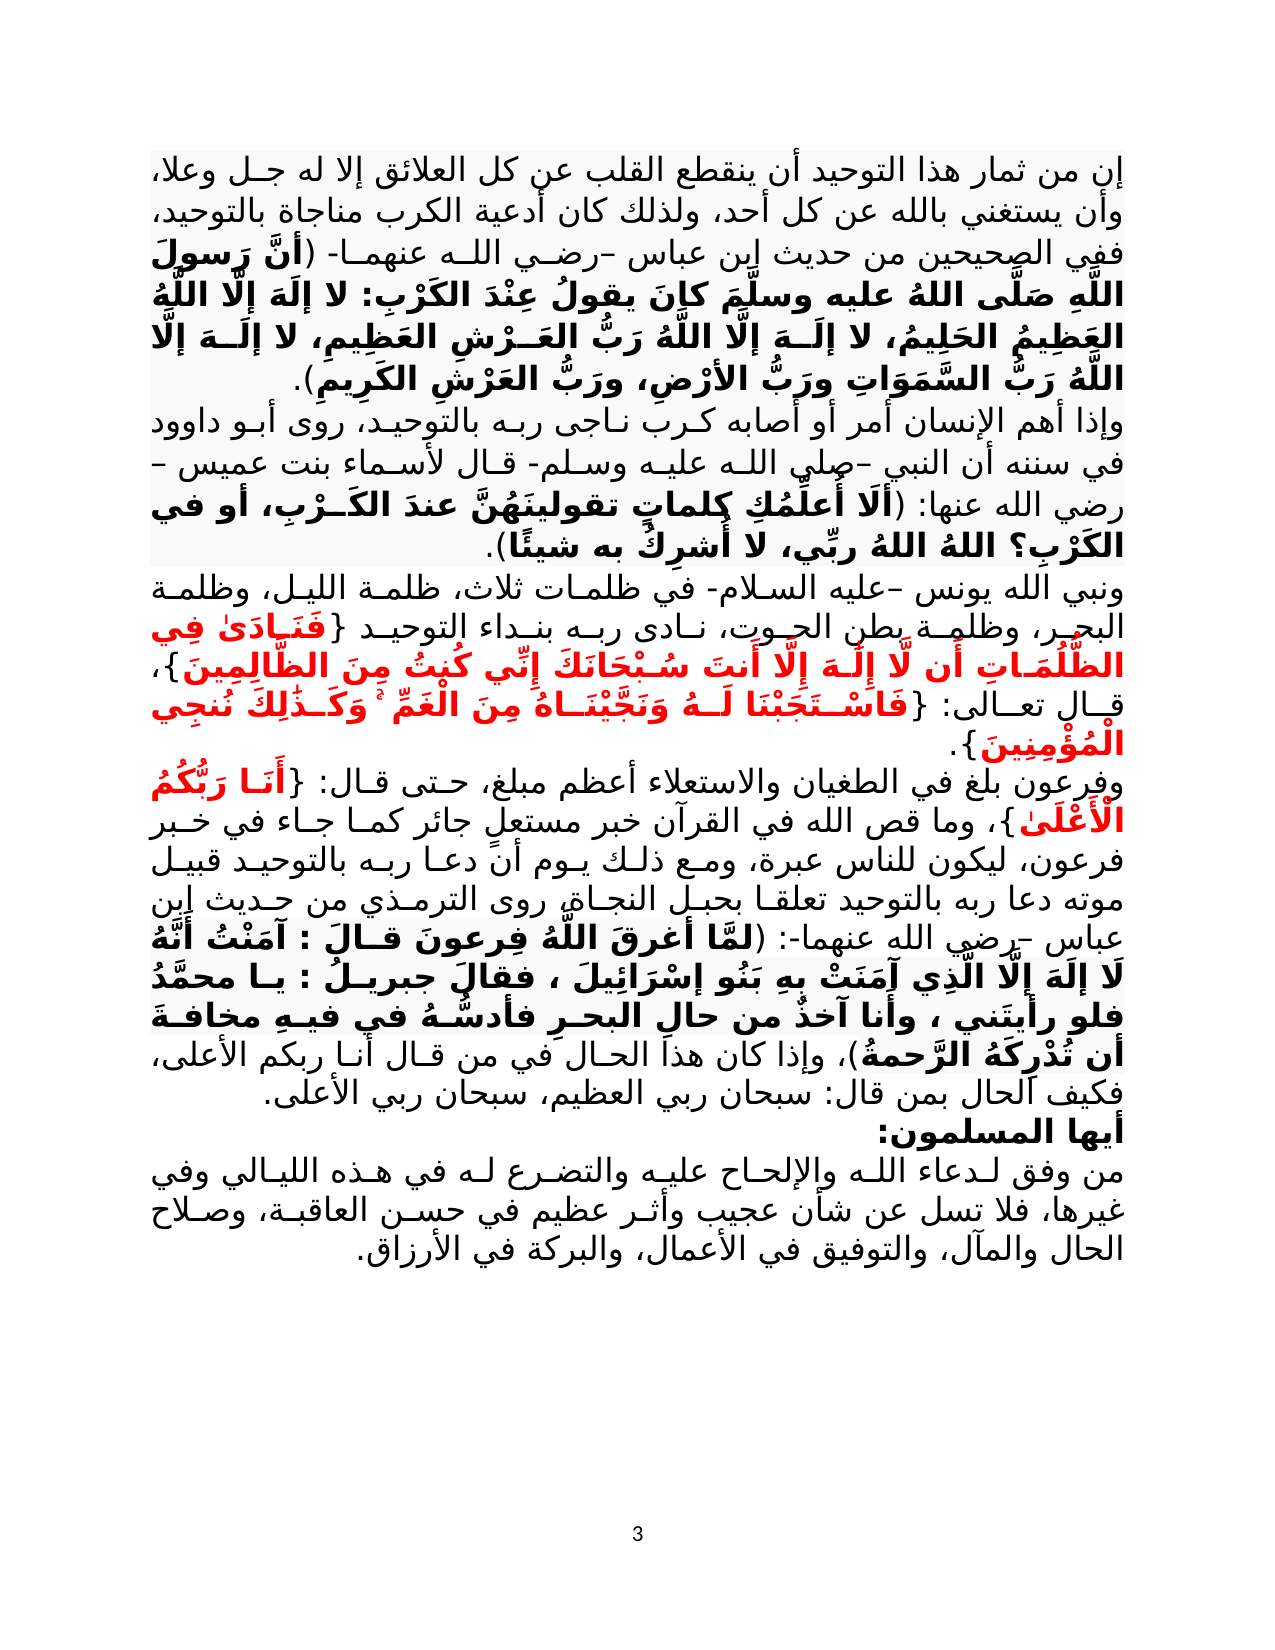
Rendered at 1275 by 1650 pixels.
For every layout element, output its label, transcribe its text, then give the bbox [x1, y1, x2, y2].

subtitle وفرعون بلغ في الطغيان والاستعلاء أعظم مبلغ، حتى قال: {أَنَا رَبُّكُمُ الْأَعْلَىٰ}، وما قص الله في القرآن خبر مستعلٍ جائر كما جاء في خبر فرعون، ليكون للناس عبرة، ومع ذلك يوم أن دعا ربه بالتوحيد قبيل موته دعا ربه بالتوحيد تعلقا بحبل النجاة، روى الترمذي من حديث ابن عباس –رضي الله عنهما-: (لمَّا أغرقَ اللَّهُ فِرعونَ قالَ : آمَنْتُ أَنَّهُ لَا إِلَهَ إِلَّا الَّذِي آمَنَتْ بِهِ بَنُو إِسْرَائِيلَ ، فقالَ جبريلُ : يا محمَّدُ فلو رأيتَني ، وأَنا آخذٌ من حالِ البحرِ فأدسُّهُ في فيهِ مخافةَ أن تُدْرِكَهُ الرَّحمةُ)، وإذا كان هذا الحال في من قال أنا ربكم الأعلى، فكيف الحال بمن قال: سبحان ربي العظيم، سبحان ربي الأعلى. [150, 763, 1125, 957]
subtitle ونبي الله يونس –عليه السلام- في ظلمات ثلاث، ظلمة الليل، وظلمة البحر، وظلمة بطن الحوت، نادى ربه بنداء التوحيد {فَنَادَىٰ فِي الظُّلُمَاتِ أَن لَّا إِلَٰهَ إِلَّا أَنتَ سُبْحَانَكَ إِنِّي كُنتُ مِنَ الظَّالِمِينَ}، قال تعالى: {فَاسْتَجَبْنَا لَهُ وَنَجَّيْنَاهُ مِنَ الْغَمِّ ۚ وَكَذَٰلِكَ نُنجِي الْمُؤْمِنِينَ}. [150, 569, 1125, 763]
subtitle وفرعون بلغ في الطغيان والاستعلاء أعظم مبلغ، حتى قال: {أَنَا رَبُّكُمُ الْأَعْلَىٰ}، وما قص الله في القرآن خبر مستعلٍ جائر كما جاء في خبر فرعون، ليكون للناس عبرة، ومع ذلك يوم أن دعا ربه بالتوحيد قبيل موته دعا ربه بالتوحيد تعلقا بحبل النجاة، روى الترمذي من حديث ابن عباس –رضي الله عنهما-: (لمَّا أغرقَ اللَّهُ فِرعونَ قالَ : آمَنْتُ أَنَّهُ لَا إِلَهَ إِلَّا الَّذِي آمَنَتْ بِهِ بَنُو إِسْرَائِيلَ ، فقالَ جبريلُ : يا محمَّدُ فلو رأيتَني ، وأَنا آخذٌ من حالِ البحرِ فأدسُّهُ في فيهِ مخافةَ أن تُدْرِكَهُ الرَّحمةُ)، وإذا كان هذا الحال في من قال أنا ربكم الأعلى، فكيف الحال بمن قال: سبحان ربي العظيم، سبحان ربي الأعلى. [150, 1035, 1125, 1113]
text أيها المسلمون: [150, 1113, 1125, 1152]
subtitle إن من ثمار هذا التوحيد أن ينقطع القلب عن كل العلائق إلا له جل وعلا، وأن يستغني بالله عن كل أحد، ولذلك كان أدعية الكرب مناجاة بالتوحيد، ففي الصحيحين من حديث ابن عباس –رضي الله عنهما- (أنَّ رَسولَ اللَّهِ صَلَّى اللهُ عليه وسلَّمَ كانَ يقولُ عِنْدَ الكَرْبِ: لا إلَهَ إلَّا اللَّهُ العَظِيمُ الحَلِيمُ، لا إلَهَ إلَّا اللَّهُ رَبُّ العَرْشِ العَظِيمِ، لا إلَهَ إلَّا اللَّهُ رَبُّ السَّمَوَاتِ ورَبُّ الأرْضِ، ورَبُّ العَرْشِ الكَرِيمِ). [150, 150, 1125, 398]
text من وفق لدعاء الله والإلحاح عليه والتضرع له في هذه الليالي وفي غيرها، فلا تسل عن شأن عجيب وأثر عظيم في حسن العاقبة، وصلاح الحال والمآل، والتوفيق في الأعمال، والبركة في الأرزاق. [150, 1152, 1125, 1268]
subtitle وإذا أهم الإنسان أمر أو أصابه كرب ناجى ربه بالتوحيد، روى أبو داوود في سننه أن النبي –صلى الله عليه وسلم- قال لأسماء بنت عميس –رضي الله عنها: (ألَا أُعلِّمُكِ كلماتٍ تقولينَهُنَّ عندَ الكَرْبِ، أو في الكَرْبِ؟ اللهُ اللهُ ربِّي، لا أُشرِكُ به شيئًا). [150, 401, 1125, 566]
